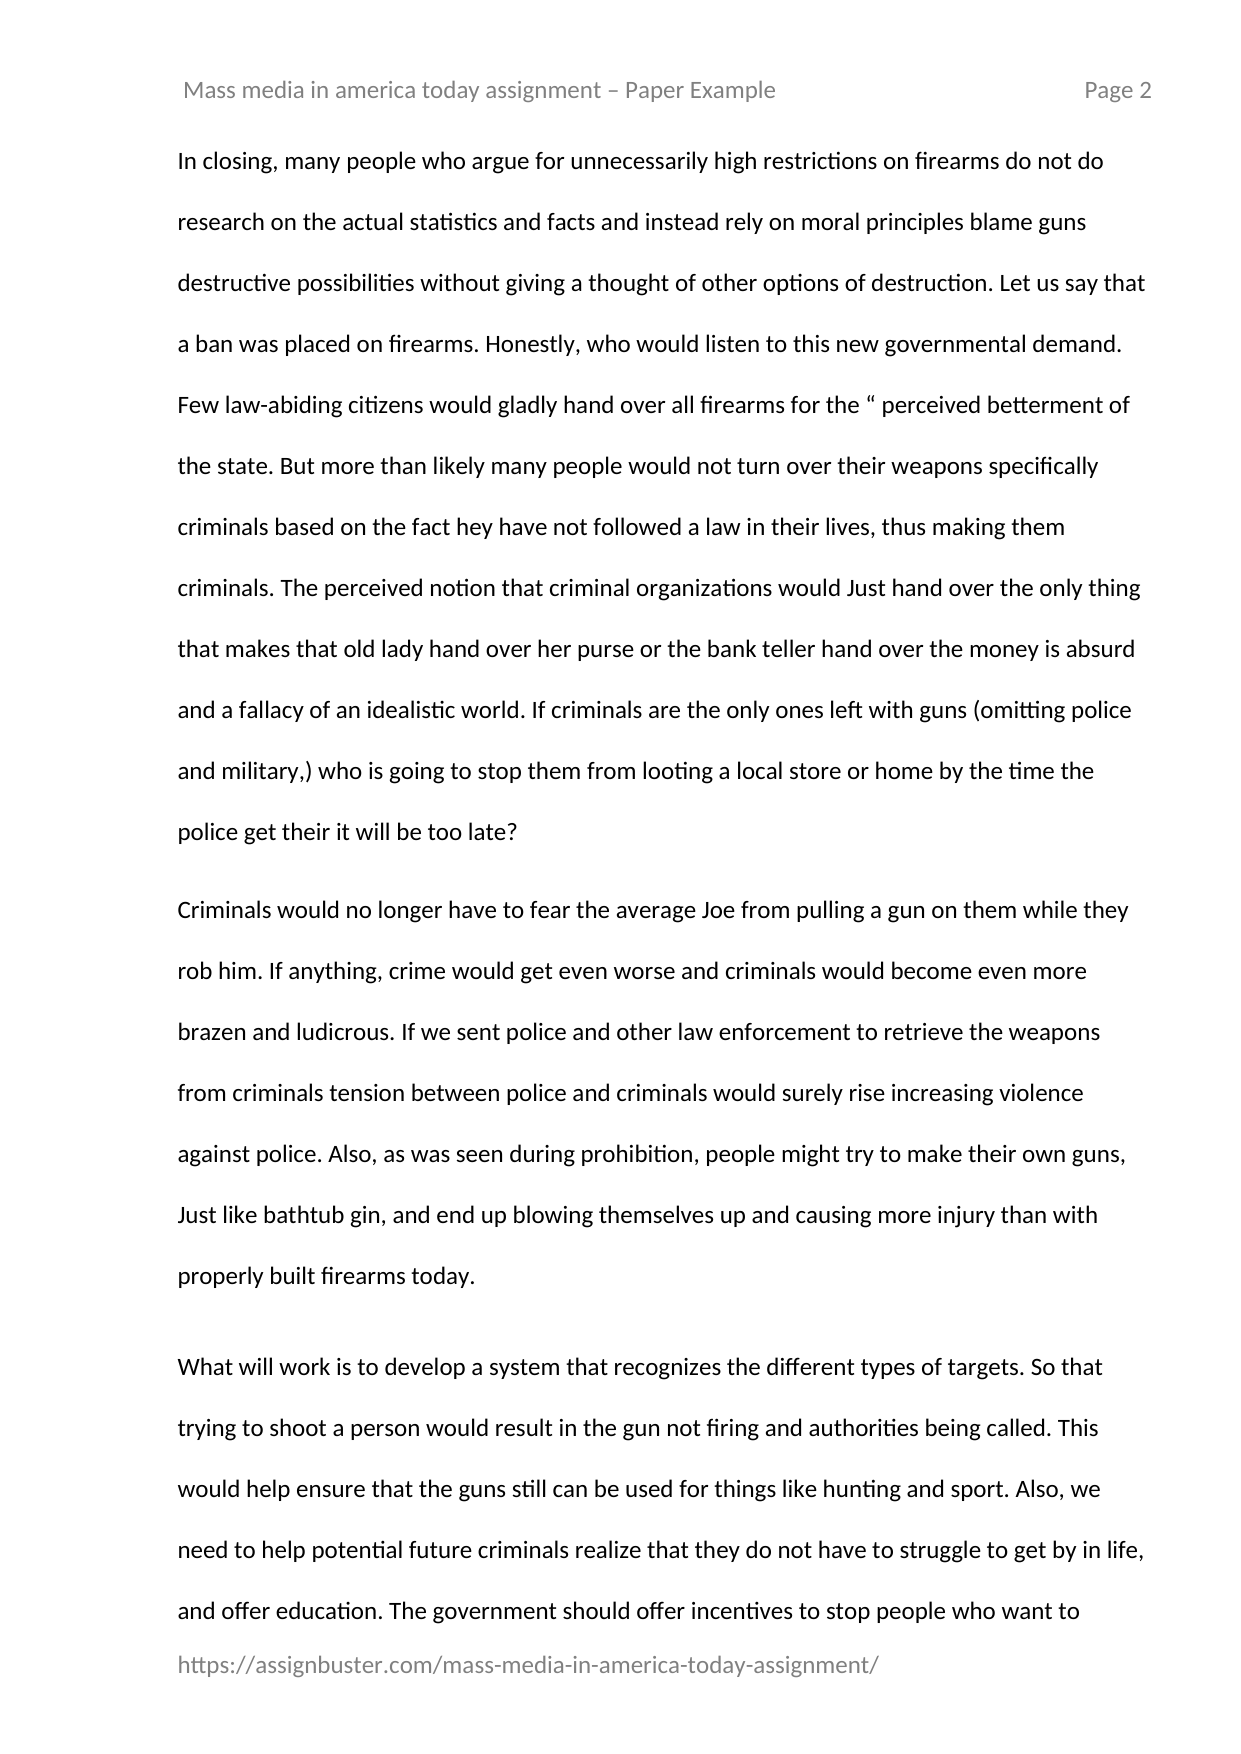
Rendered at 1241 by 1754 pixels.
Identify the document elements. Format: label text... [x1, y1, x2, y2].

text Criminals would no longer have to fear the average Joe from pulling a gun on them while they rob him. If anything, crime would get even worse and criminals would become even more brazen and ludicrous. If we sent police and other law enforcement to retrieve the weapons from criminals tension between police and criminals would surely rise increasing violence against police. Also, as was seen during prohibition, people might try to make their own guns, Just like bathtub gin, and end up blowing themselves up and causing more injury than with properly built firearms today. [177, 894, 1152, 1291]
text In closing, many people who argue for unnecessarily high restrictions on firearms do not do research on the actual statistics and facts and instead rely on moral principles blame guns destructive possibilities without giving a thought of other options of destruction. Let us say that a ban was placed on firearms. Honestly, who would listen to this new governmental demand. Few law-abiding citizens would gladly hand over all firearms for the “ perceived betterment of the state. But more than likely many people would not turn over their weapons specifically criminals based on the fact hey have not followed a law in their lives, thus making them criminals. The perceived notion that criminal organizations would Just hand over the only thing that makes that old lady hand over her purse or the bank teller hand over the money is absurd and a fallacy of an idealistic world. If criminals are the only ones left with guns (omitting police and military,) who is going to stop them from looting a local store or home by the time the police get their it will be too late? [177, 145, 1152, 847]
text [177, 1351, 1152, 1626]
